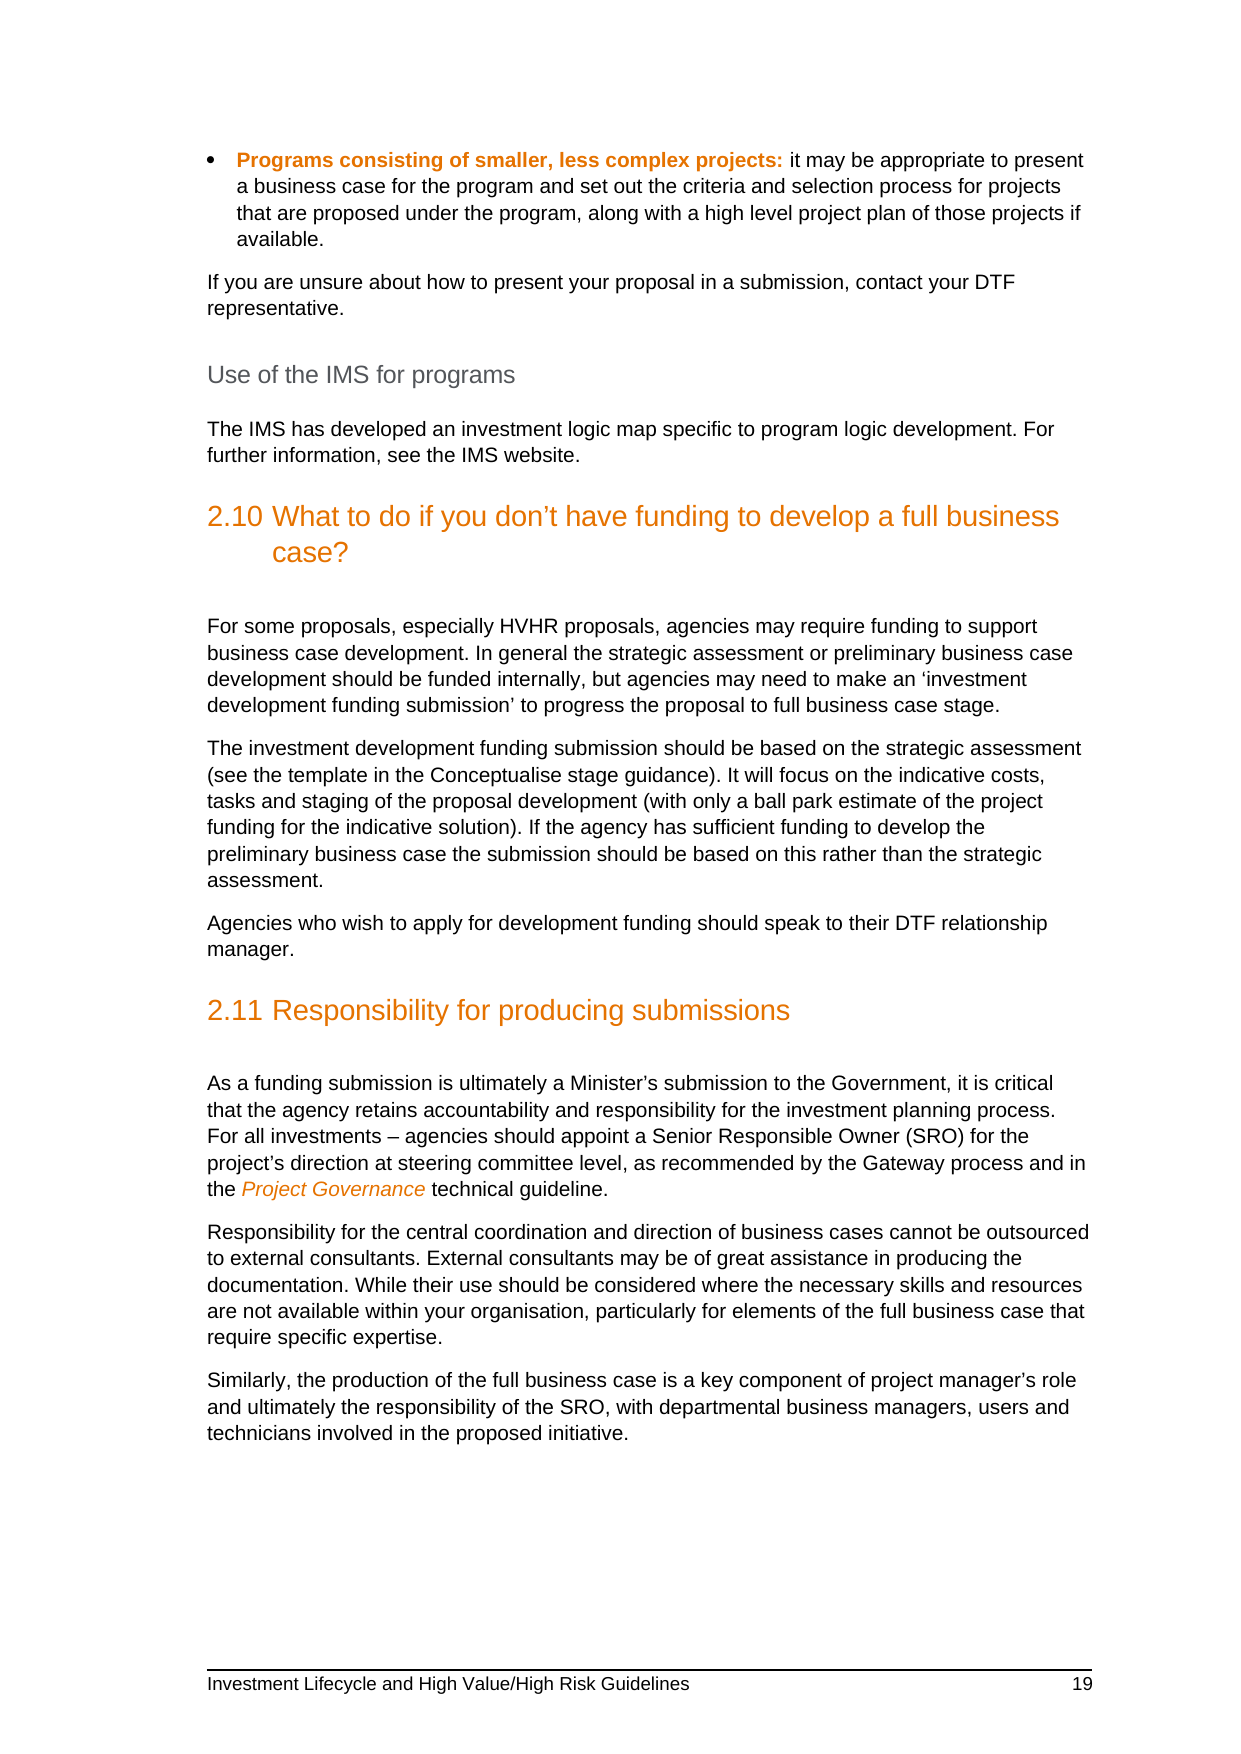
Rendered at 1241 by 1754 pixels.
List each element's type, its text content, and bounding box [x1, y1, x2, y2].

text Responsibility for the central coordination and direction of business cases cannot be outsourced to external consultants. External consultants may be of great assistance in producing the documentation. While their use should be considered where the necessary skills and resources are not available within your organisation, particularly for elements of the full business case that require specific expertise. [207, 1220, 1092, 1349]
text The investment development funding submission should be based on the strategic assessment (see the template in the Conceptualise stage guidance). It will focus on the indicative costs, tasks and staging of the proposal development (with only a ball park estimate of the project funding for the indicative solution). If the agency has sufficient funding to develop the preliminary business case the submission should be based on this rather than the strategic assessment. [207, 736, 1092, 892]
text As a funding submission is ultimately a Minister’s submission to the Government, it is critical that the agency retains accountability and responsibility for the investment planning process. For all investments – agencies should appoint a Senior Responsible Owner (SRO) for the project’s direction at steering committee level, as recommended by the Gateway process and in the Project Governance technical guideline. [207, 1071, 1092, 1201]
text If you are unsure about how to present your proposal in a submission, contact your DTF representative. [207, 270, 1092, 320]
text For some proposals, especially HVHR proposals, agencies may require funding to support business case development. In general the strategic assessment or preliminary business case development should be funded internally, but agencies may need to make an ‘investment development funding submission’ to progress the proposal to full business case stage. [207, 614, 1092, 717]
text Similarly, the production of the full business case is a key component of project manager’s role and ultimately the responsibility of the SRO, with departmental business managers, users and technicians involved in the proposed initiative. [207, 1368, 1092, 1445]
list Programs consisting of smaller, less complex projects: it may be appropriate to present a business case for the program and set out the criteria and selection process for projects that are proposed under the program, along with a high level project plan of those projects if available. [207, 148, 1092, 251]
text Agencies who wish to apply for development funding should speak to their DTF relationship manager. [207, 911, 1092, 961]
text The IMS has developed an investment logic map specific to program logic development. For further information, see the IMS website. [207, 417, 1092, 467]
subtitle What to do if you don’t have funding to develop a full business case? [207, 498, 1092, 569]
subtitle Responsibility for producing submissions [207, 993, 1092, 1026]
subtitle Use of the IMS for programs [207, 360, 1092, 389]
